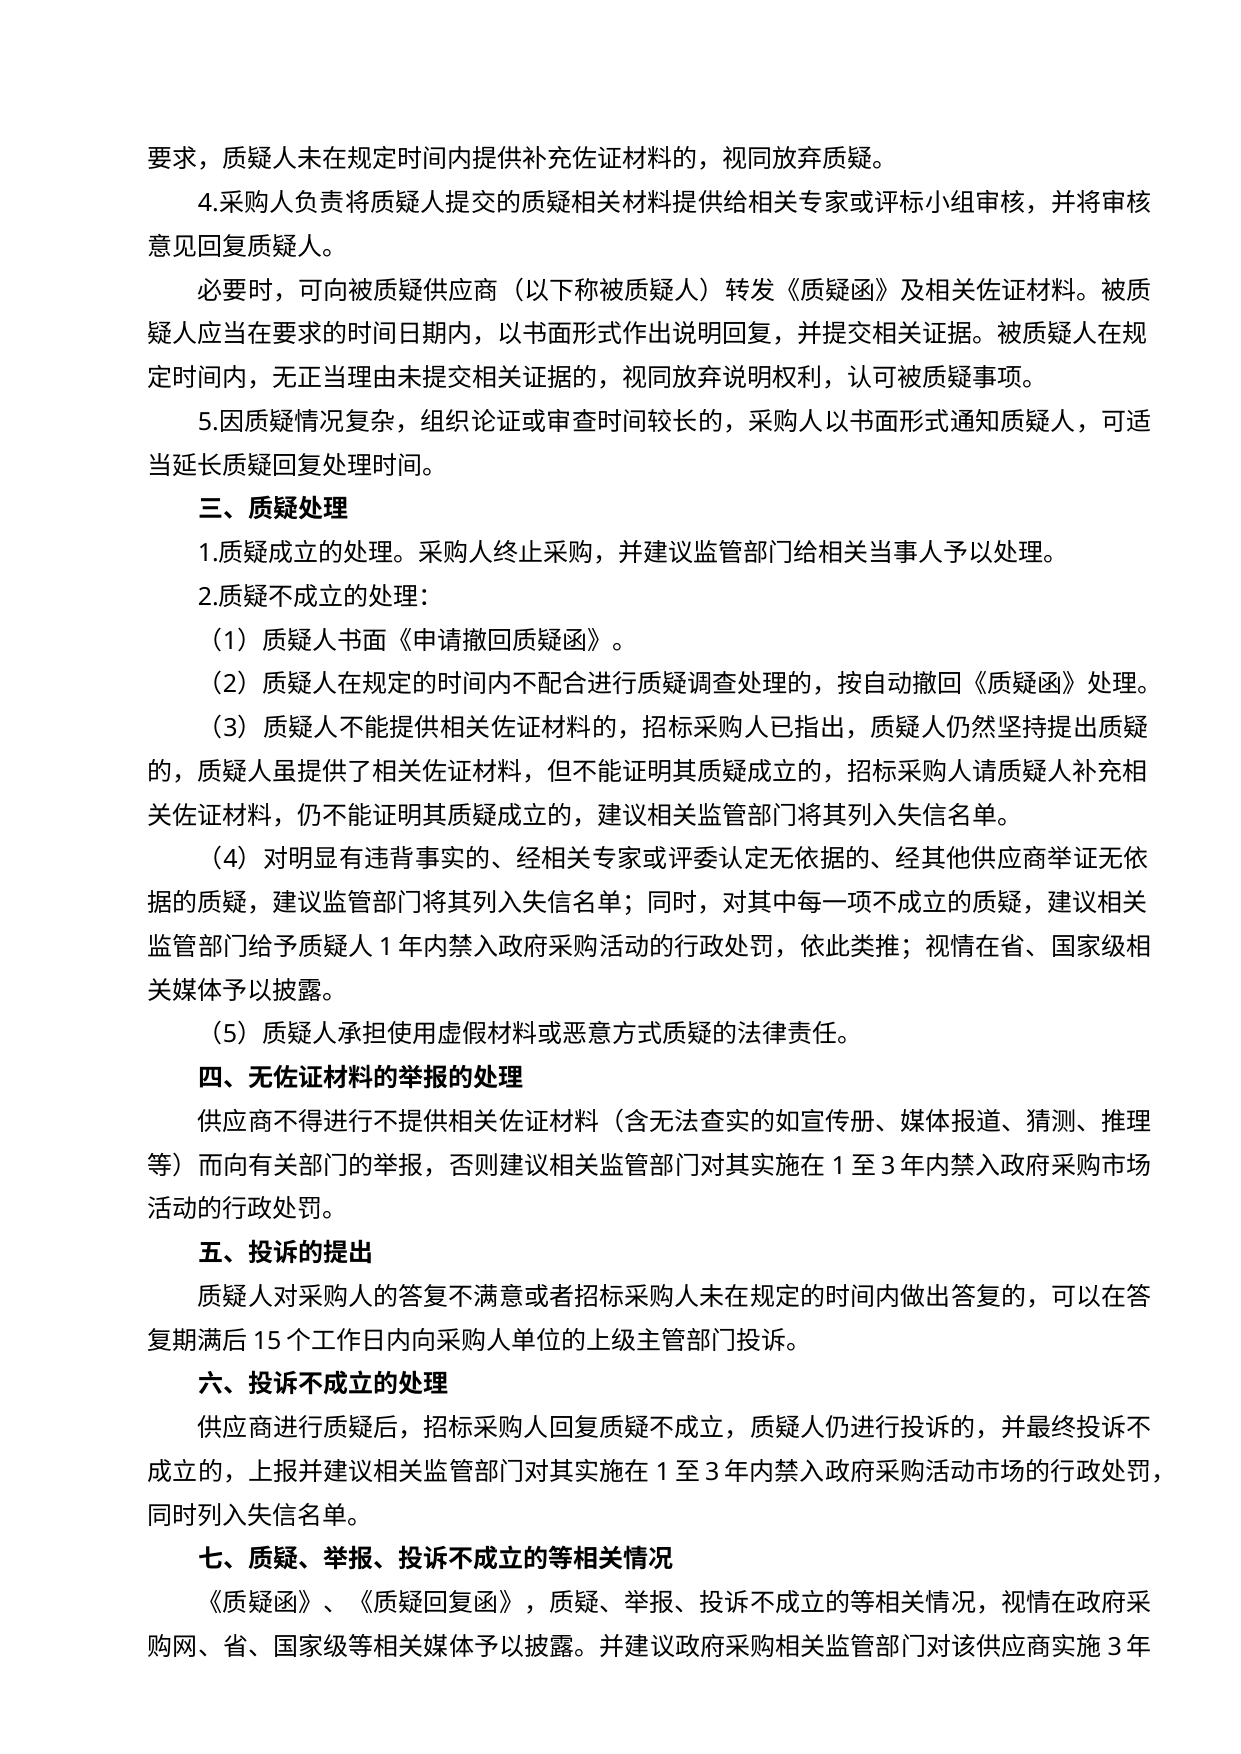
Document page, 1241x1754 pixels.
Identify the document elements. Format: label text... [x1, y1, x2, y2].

text 七、质疑、举报、投诉不成立的等相关情况 [148, 1533, 1152, 1577]
text （2）质疑人在规定的时间内不配合进行质疑调查处理的，按自动撤回《质疑函》处理。 [148, 658, 1152, 702]
text 2.质疑不成立的处理： [148, 570, 1152, 614]
text （1）质疑人书面《申请撤回质疑函》。 [148, 614, 1152, 658]
text 1.质疑成立的处理。采购人终止采购，并建议监管部门给相关当事人予以处理。 [148, 527, 1152, 570]
text （4）对明显有违背事实的、经相关专家或评委认定无依据的、经其他供应商举证无依据的质疑，建议监管部门将其列入失信名单；同时，对其中每一项不成立的质疑，建议相关监管部门给予质疑人1年内禁入政府采购活动的行政处罚，依此类推；视情在省、国家级相关媒体予以披露。 [148, 833, 1152, 1008]
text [148, 1577, 1152, 1664]
text 供应商进行质疑后，招标采购人回复质疑不成立，质疑人仍进行投诉的，并最终投诉不成立的，上报并建议相关监管部门对其实施在1至3年内禁入政府采购活动市场的行政处罚，同时列入失信名单。 [148, 1402, 1152, 1533]
text 质疑人对采购人的答复不满意或者招标采购人未在规定的时间内做出答复的，可以在答复期满后15个工作日内向采购人单位的上级主管部门投诉。 [148, 1270, 1152, 1358]
text （5）质疑人承担使用虚假材料或恶意方式质疑的法律责任。 [148, 1008, 1152, 1052]
text 三、质疑处理 [148, 483, 1152, 527]
text （3）质疑人不能提供相关佐证材料的，招标采购人已指出，质疑人仍然坚持提出质疑的，质疑人虽提供了相关佐证材料，但不能证明其质疑成立的，招标采购人请质疑人补充相关佐证材料，仍不能证明其质疑成立的，建议相关监管部门将其列入失信名单。 [148, 702, 1152, 833]
text 六、投诉不成立的处理 [148, 1358, 1152, 1402]
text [148, 133, 1152, 177]
text 5.因质疑情况复杂，组织论证或审查时间较长的，采购人以书面形式通知质疑人，可适当延长质疑回复处理时间。 [148, 395, 1152, 483]
text 五、投诉的提出 [148, 1227, 1152, 1270]
text 供应商不得进行不提供相关佐证材料（含无法查实的如宣传册、媒体报道、猜测、推理等）而向有关部门的举报，否则建议相关监管部门对其实施在1至3年内禁入政府采购市场活动的行政处罚。 [148, 1095, 1152, 1227]
text 4.采购人负责将质疑人提交的质疑相关材料提供给相关专家或评标小组审核，并将审核意见回复质疑人。 [148, 177, 1152, 264]
text 必要时，可向被质疑供应商（以下称被质疑人）转发《质疑函》及相关佐证材料。被质疑人应当在要求的时间日期内，以书面形式作出说明回复，并提交相关证据。被质疑人在规定时间内，无正当理由未提交相关证据的，视同放弃说明权利，认可被质疑事项。 [148, 264, 1152, 395]
text 四、无佐证材料的举报的处理 [148, 1052, 1152, 1095]
